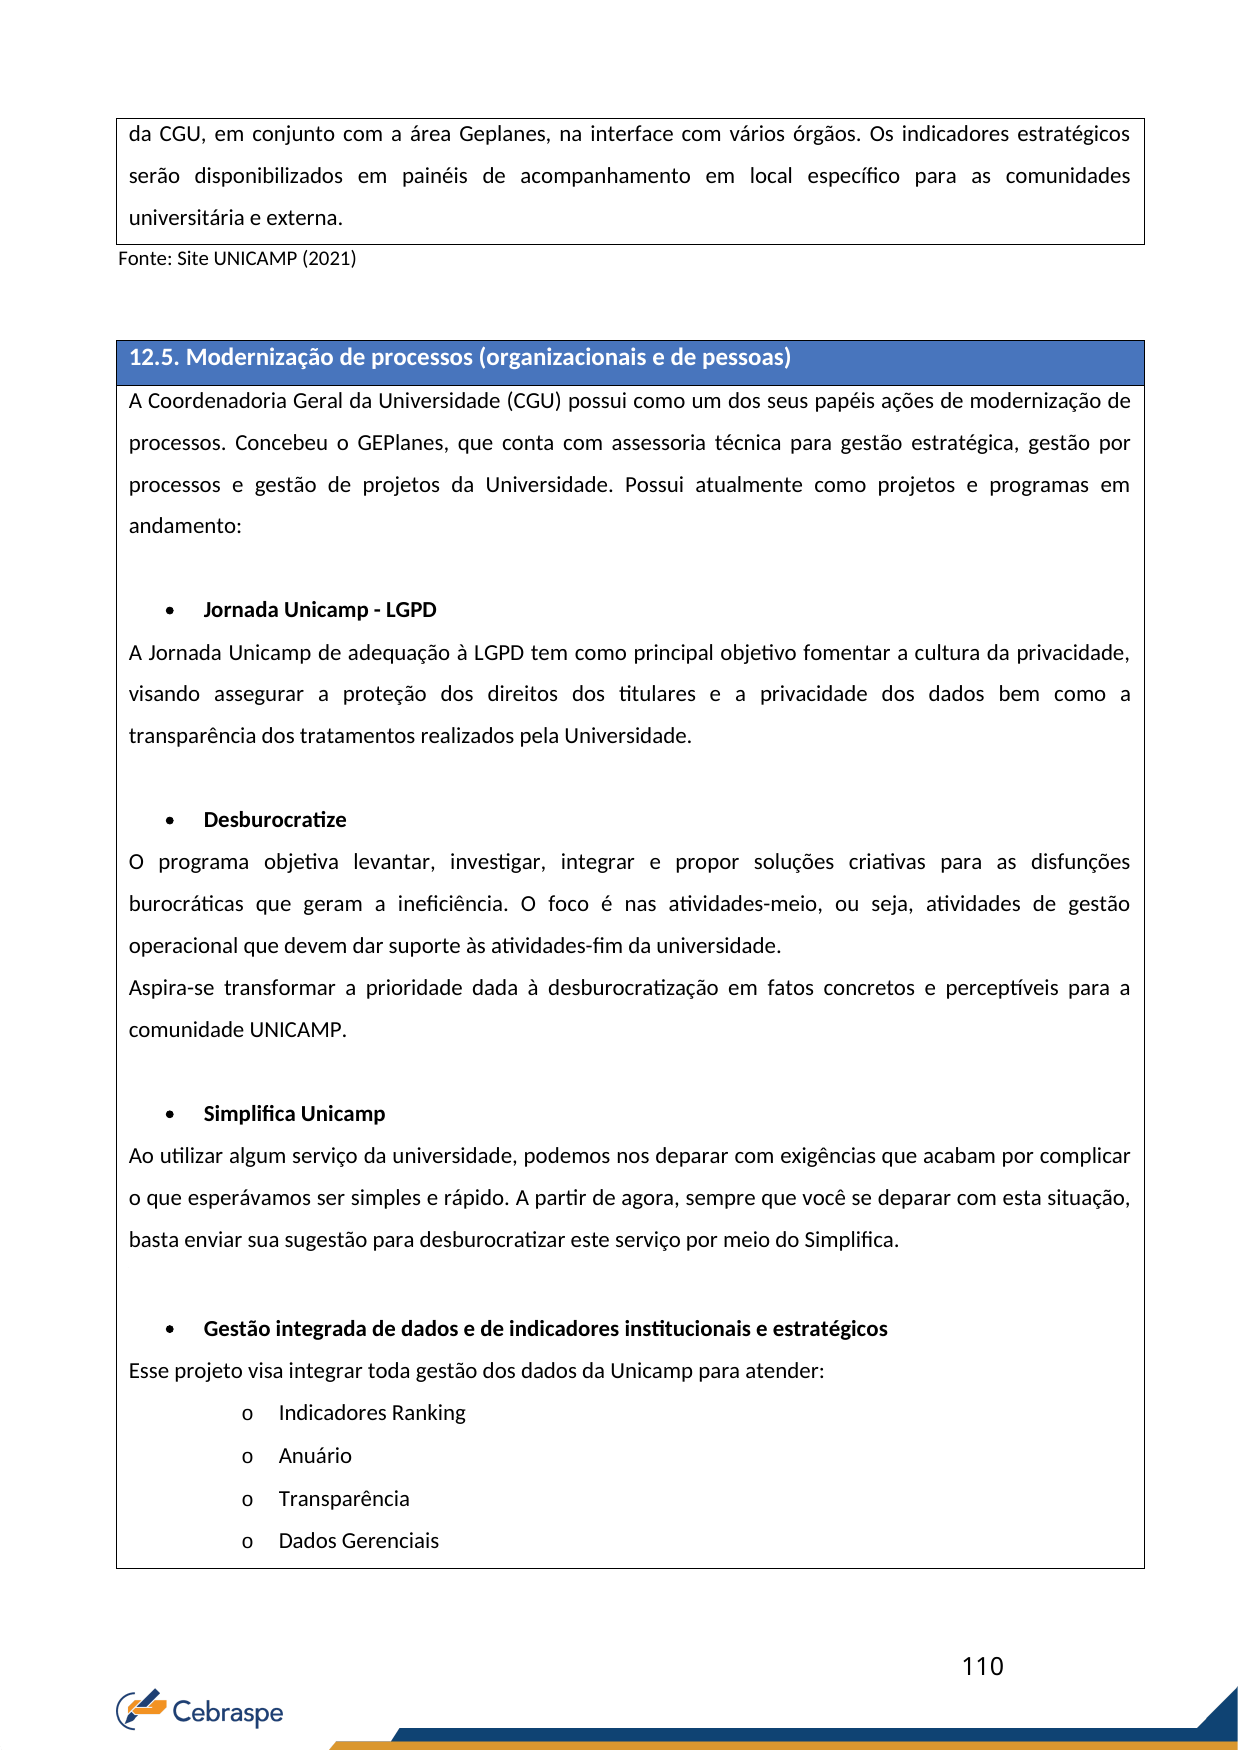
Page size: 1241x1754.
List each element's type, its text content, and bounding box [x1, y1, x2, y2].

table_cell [117, 119, 1144, 244]
picture [0, 1656, 1238, 1750]
table_header 12.5. Modernização de processos (organizacionais e de pessoas) [117, 341, 1144, 385]
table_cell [117, 386, 1144, 1568]
text Fonte: Site UNICAMP (2021) [118, 245, 1122, 271]
